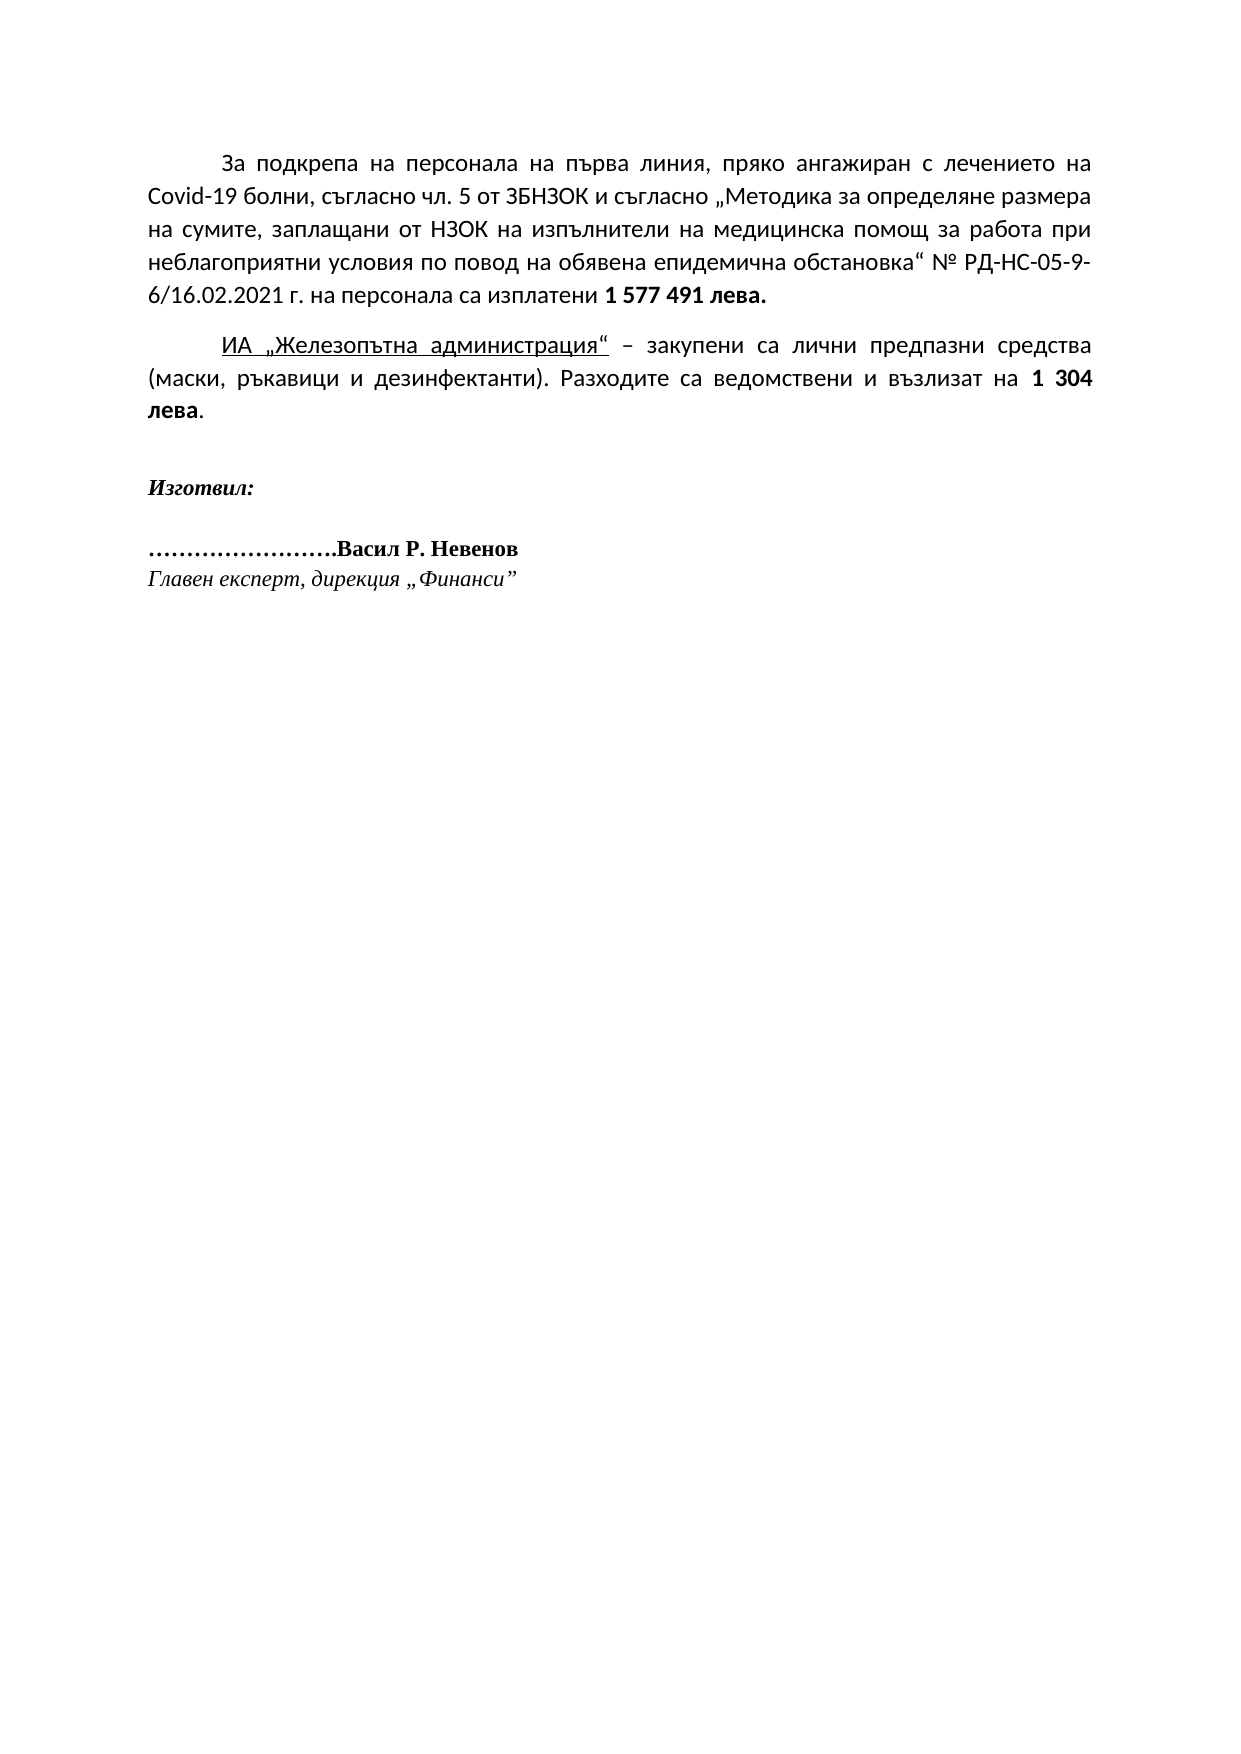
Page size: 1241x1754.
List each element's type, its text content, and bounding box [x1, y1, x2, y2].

text …………………….Васил Р. Невенов [148, 535, 1093, 561]
text Главен експерт, дирекция „Финанси” [148, 565, 1093, 591]
text ИА „Железопътна администрация“ – закупени са лични предпазни средства (маски, ръкавици и дезинфектанти). Разходите са ведомствени и възлизат на 1 304 лева. [148, 329, 1093, 425]
text Изготвил: [148, 474, 1093, 501]
text За подкрепа на персонала на първа линия, пряко ангажиран с лечението на Covid-19 болни, съгласно чл. 5 от ЗБНЗОК и съгласно „Методика за определяне размера на сумите, заплащани от НЗОК на изпълнители на медицинска помощ за работа при неблагоприятни условия по повод на обявена епидемична обстановка“ № РД-НС-05-9-6/16.02.2021 г. на персонала са изплатени 1 577 491 лева. [148, 148, 1093, 310]
